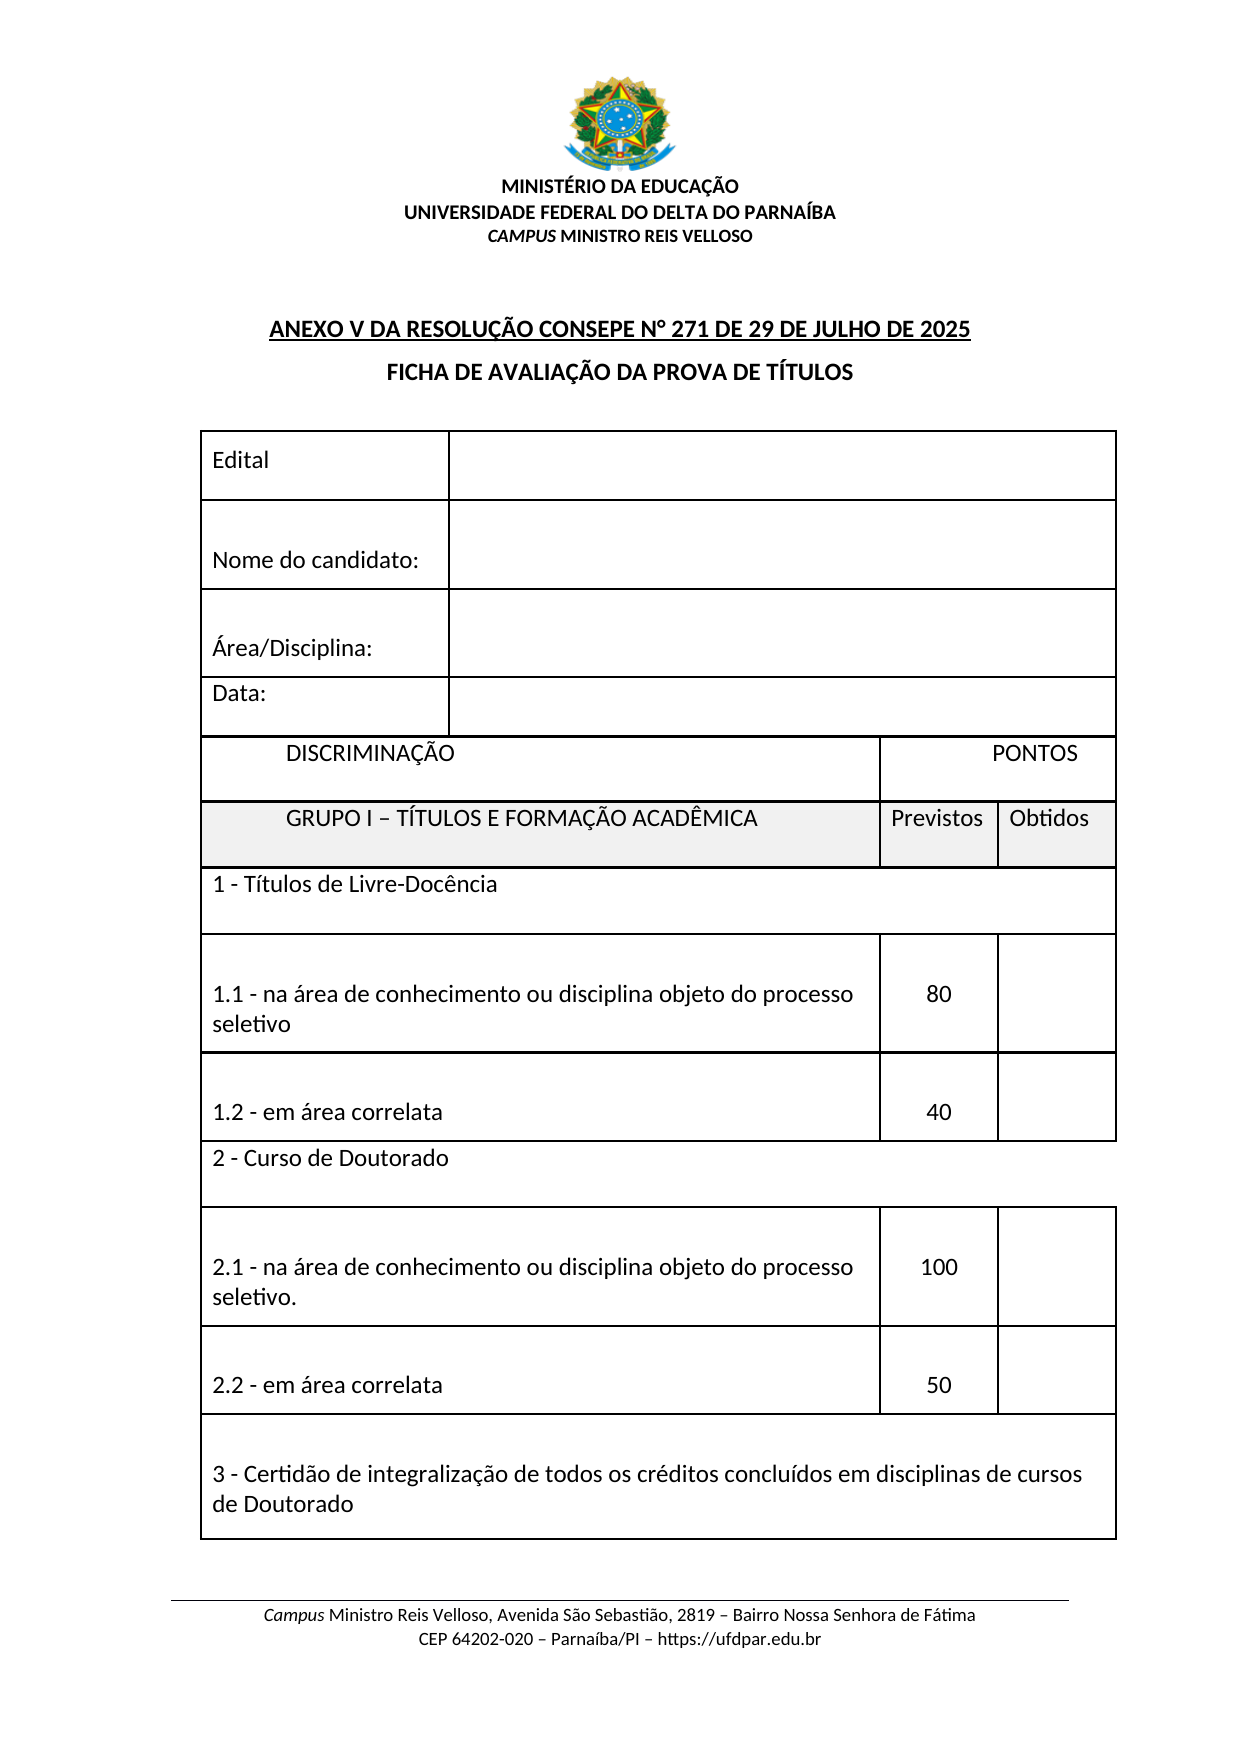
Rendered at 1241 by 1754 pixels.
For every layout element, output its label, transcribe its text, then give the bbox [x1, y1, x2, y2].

table_cell [450, 590, 1115, 676]
table_cell Nome do candidato: [202, 501, 448, 587]
table_cell GRUPO I – TÍTULOS E FORMAÇÃO ACADÊMICA [202, 803, 879, 866]
text FICHA DE AVALIAÇÃO DA PROVA DE TÍTULOS [171, 356, 1069, 387]
table_cell DISCRIMINAÇÃO [202, 738, 879, 800]
table_cell [999, 1054, 1115, 1139]
table_cell Área/Disciplina: [202, 590, 448, 676]
table_header [450, 432, 1115, 499]
table_cell 50 [881, 1327, 997, 1413]
table_cell 1 - Títulos de Livre-Docência [202, 869, 1115, 933]
table_cell Data: [202, 678, 448, 735]
table_cell 80 [881, 935, 997, 1051]
table_cell 2.2 - em área correlata [202, 1327, 879, 1413]
picture [560, 75, 680, 174]
table_cell 1.1 - na área de conhecimento ou disciplina objeto do processo seletivo [202, 935, 879, 1051]
table_cell PONTOS [881, 738, 1115, 800]
table_cell 1.2 - em área correlata [202, 1054, 879, 1139]
table_cell 100 [881, 1208, 997, 1324]
table_cell 40 [881, 1054, 997, 1139]
table_header Edital [202, 432, 448, 499]
table_cell Previstos [881, 803, 997, 866]
table_cell [999, 1327, 1115, 1413]
table_cell [450, 501, 1115, 587]
table_cell [999, 935, 1115, 1051]
table_cell [999, 1208, 1115, 1324]
table_cell Obtidos [999, 803, 1115, 866]
table_cell 2.1 - na área de conhecimento ou disciplina objeto do processo seletivo. [202, 1208, 879, 1324]
table_cell [450, 678, 1115, 735]
list ANEXO V DA RESOLUÇÃO CONSEPE N° 271 DE 29 DE JULHO DE 2025 [171, 313, 1069, 344]
table_cell 3 - Certidão de integralização de todos os créditos concluídos em disciplinas de cursos de Doutorado [202, 1415, 1115, 1537]
table_cell 2 - Curso de Doutorado [202, 1142, 1116, 1206]
